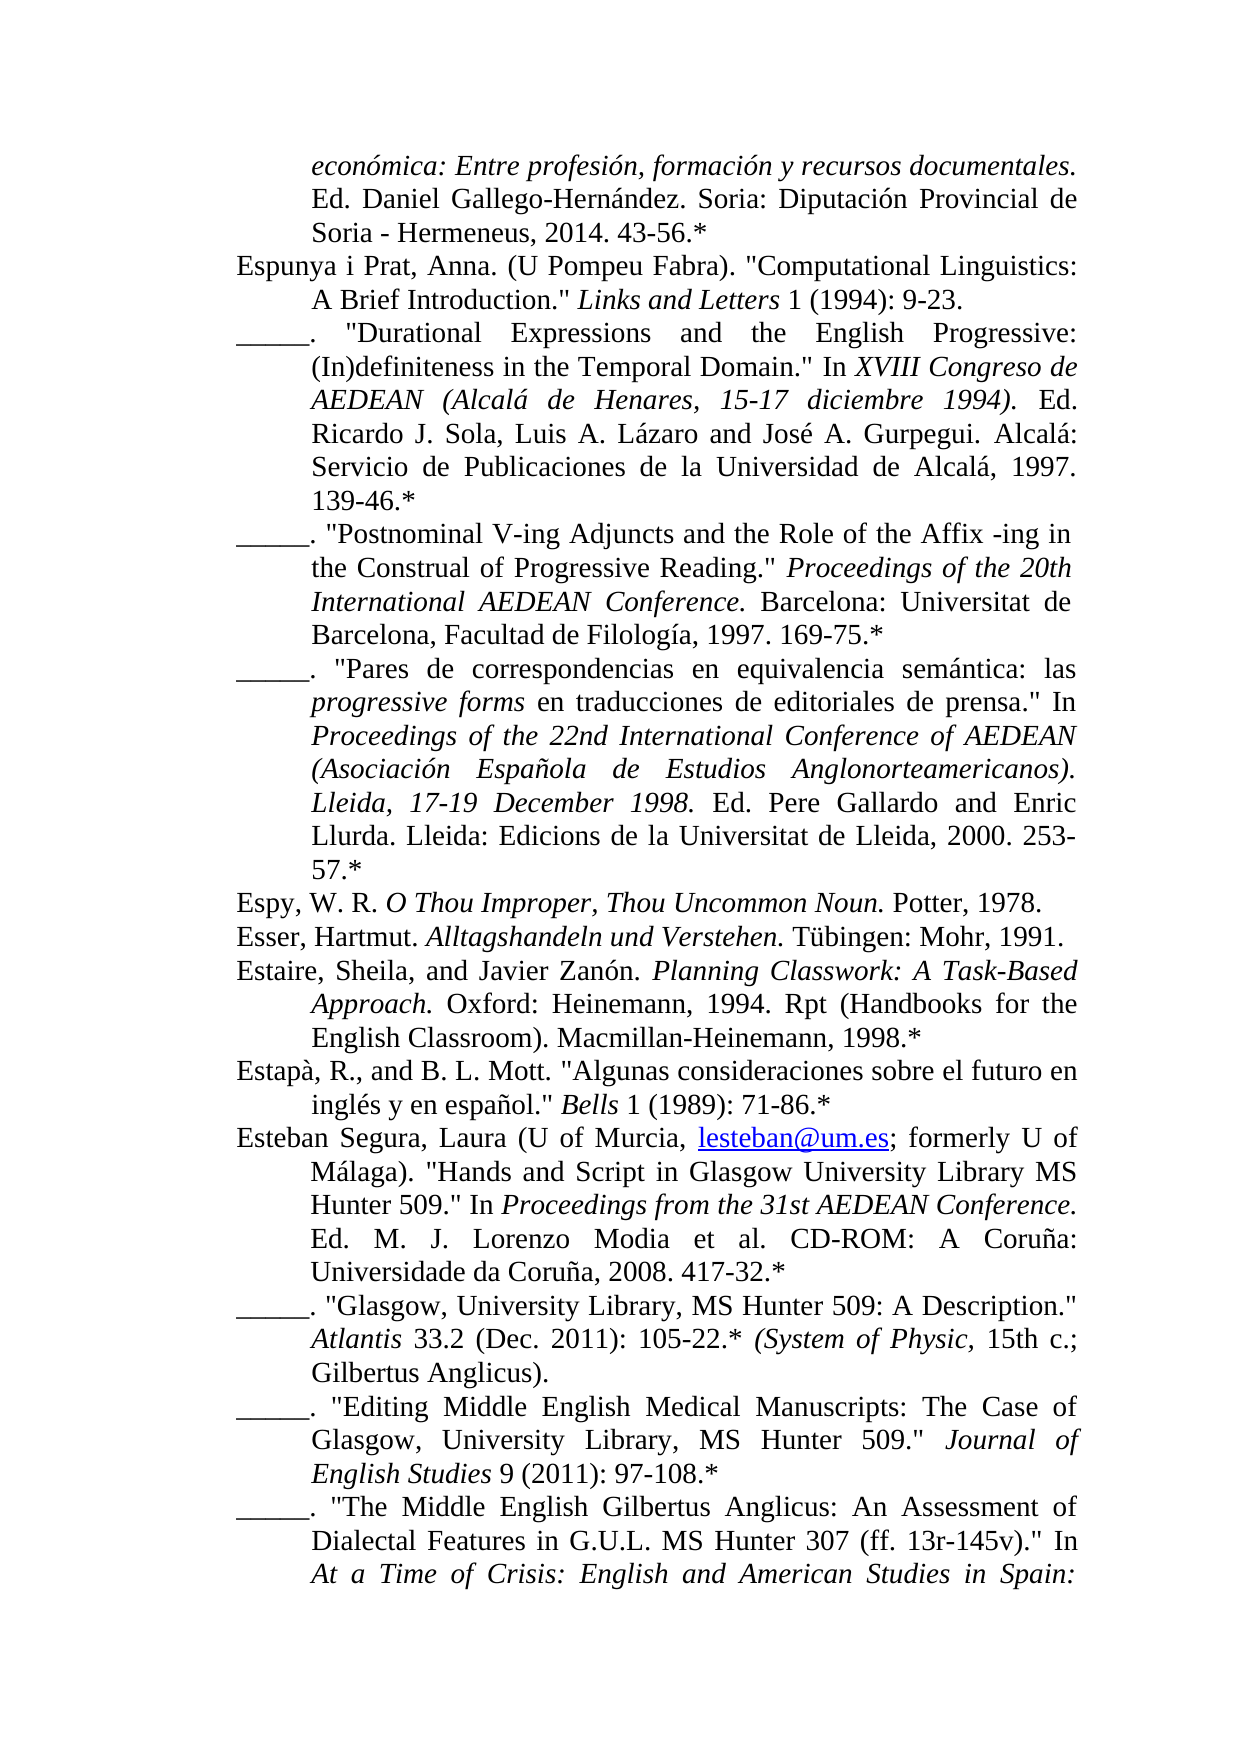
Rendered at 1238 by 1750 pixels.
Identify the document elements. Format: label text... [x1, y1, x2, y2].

text Espy, W. R. O Thou Improper, Thou Uncommon Noun. Potter, 1978. [236, 886, 1078, 919]
text Estapà, R., and B. L. Mott. "Algunas consideraciones sobre el futuro en inglés y en español." Bells 1 (1989): 71-86.* [236, 1053, 1078, 1120]
text Espunya i Prat, Anna. (U Pompeu Fabra). "Computational Linguistics: A Brief Introduction." Links and Letters 1 (1994): 9-23. [236, 248, 1078, 315]
text Esteban Segura, Laura (U of Murcia, lesteban@um.es; formerly U of Málaga). "Hands and Script in Glasgow University Library MS Hunter 509." In Proceedings from the 31st AEDEAN Conference. Ed. M. J. Lorenzo Modia et al. CD-ROM: A Coruña: Universidade da Coruña, 2008. 417-32.* [236, 1120, 1078, 1288]
text _____. "Pares de correspondencias en equivalencia semántica: las progressive forms en traducciones de editoriales de prensa." In Proceedings of the 22nd International Conference of AEDEAN (Asociación Española de Estudios Anglonorteamericanos). Lleida, 17-19 December 1998. Ed. Pere Gallardo and Enric Llurda. Lleida: Edicions de la Universitat de Lleida, 2000. 253-57.* [236, 651, 1077, 886]
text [236, 148, 1078, 248]
text Esser, Hartmut. Alltagshandeln und Verstehen. Tübingen: Mohr, 1991. [236, 919, 1072, 953]
text _____. "Editing Middle English Medical Manuscripts: The Case of Glasgow, University Library, MS Hunter 509." Journal of English Studies 9 (2011): 97-108.* [236, 1389, 1078, 1489]
text _____. "Postnominal V-ing Adjuncts and the Role of the Affix -ing in the Construal of Progressive Reading." Proceedings of the 20th International AEDEAN Conference. Barcelona: Universitat de Barcelona, Facultad de Filología, 1997. 169-75.* [236, 517, 1072, 651]
text _____. "Glasgow, University Library, MS Hunter 509: A Description." Atlantis 33.2 (Dec. 2011): 105-22.* (System of Physic, 15th c.; Gilbertus Anglicus). [236, 1288, 1078, 1389]
text _____. "Durational Expressions and the English Progressive: (In)definiteness in the Temporal Domain." In XVIII Congreso de AEDEAN (Alcalá de Henares, 15-17 diciembre 1994). Ed. Ricardo J. Sola, Luis A. Lázaro and José A. Gurpegui. Alcalá: Servicio de Publicaciones de la Universidad de Alcalá, 1997. 139-46.* [236, 315, 1078, 517]
text Estaire, Sheila, and Javier Zanón. Planning Classwork: A Task-Based Approach. Oxford: Heinemann, 1994. Rpt (Handbooks for the English Classroom). Macmillan-Heinemann, 1998.* [236, 953, 1078, 1053]
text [236, 1489, 1078, 1590]
